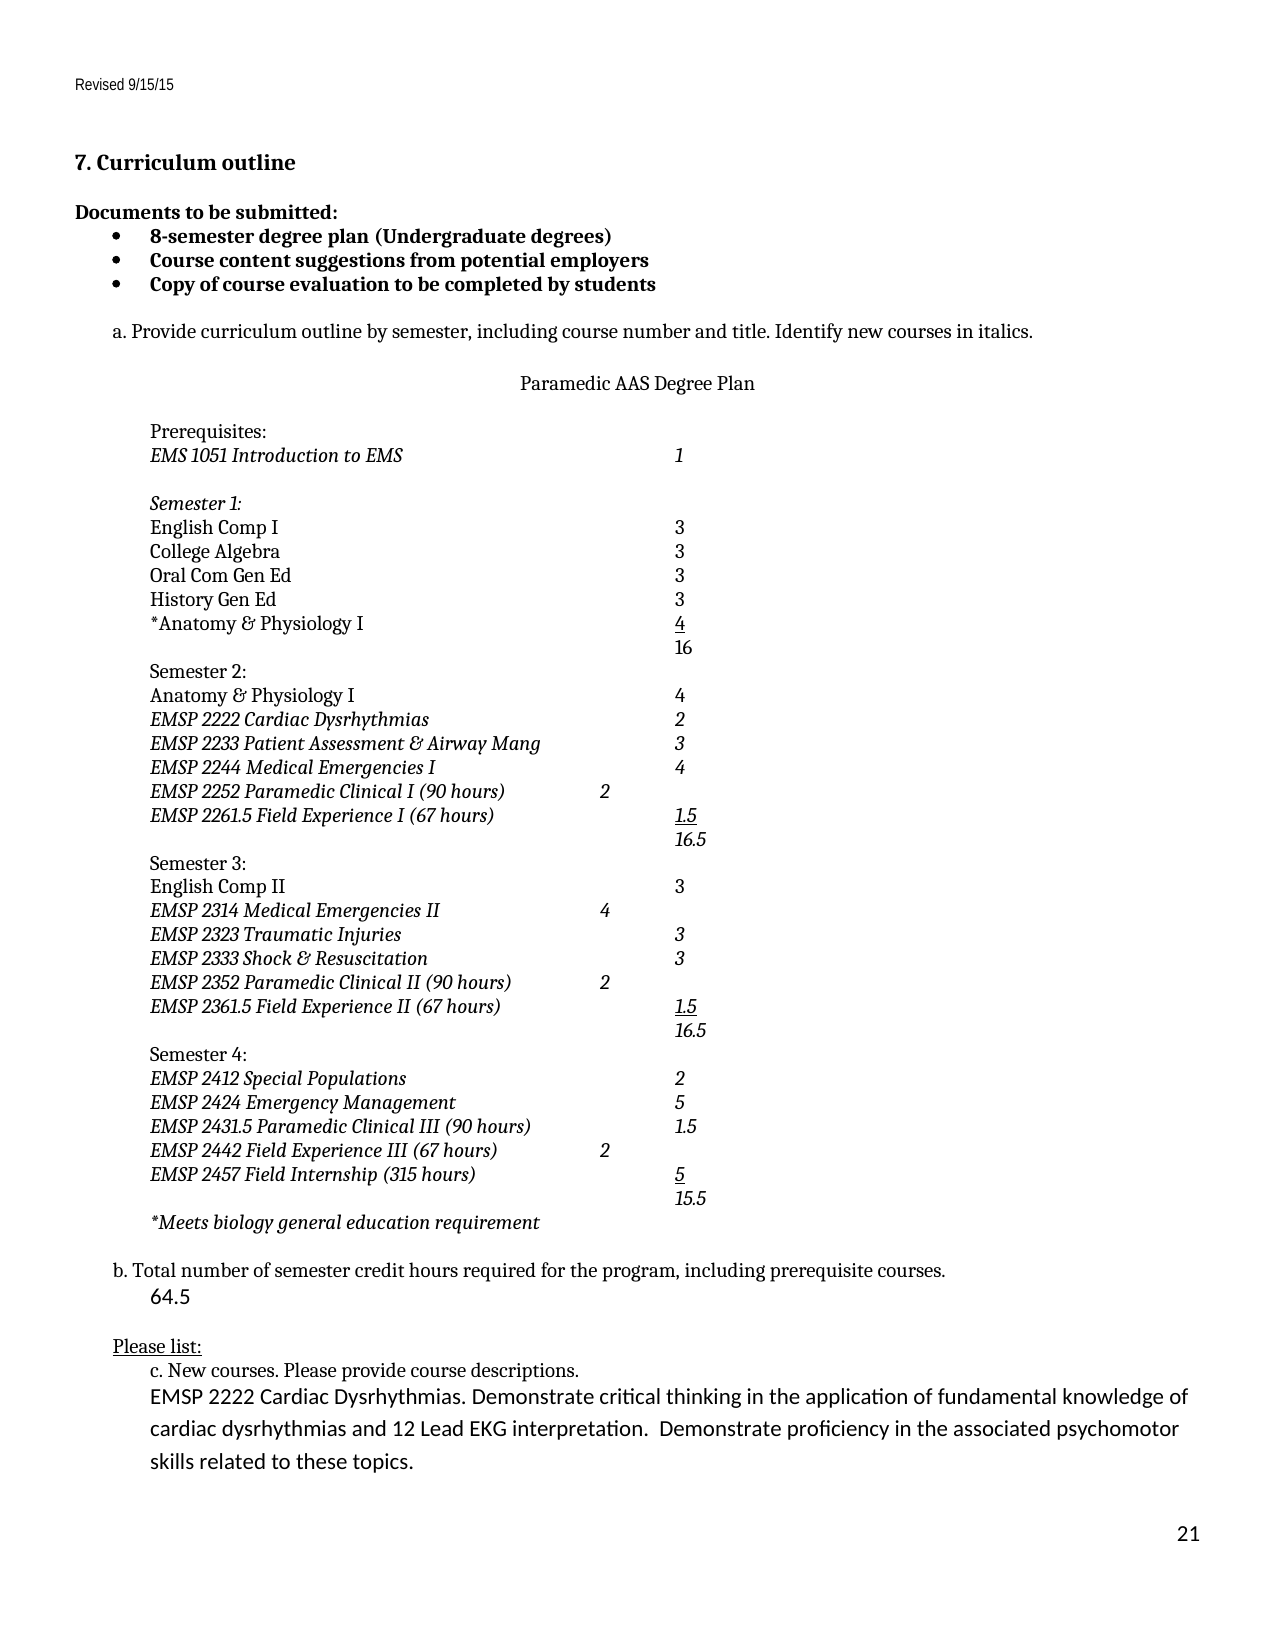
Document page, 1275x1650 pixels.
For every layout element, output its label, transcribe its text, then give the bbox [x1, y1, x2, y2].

list 8-semester degree plan (Undergraduate degrees) [112, 224, 1200, 248]
text Please list: [112, 1334, 1200, 1358]
list Copy of course evaluation to be completed by students [112, 272, 1200, 296]
list Course content suggestions from potential employers [112, 248, 1200, 272]
text Documents to be submitted: [75, 200, 1200, 224]
text 7. Curriculum outline [75, 150, 1200, 176]
text c. New courses. Please provide course descriptions. [150, 1358, 1200, 1382]
text b. Total number of semester credit hours required for the program, including prerequisite courses. [112, 1258, 1200, 1282]
text a. Provide curriculum outline by semester, including course number and title. Identify new courses in italics. [112, 320, 1200, 344]
